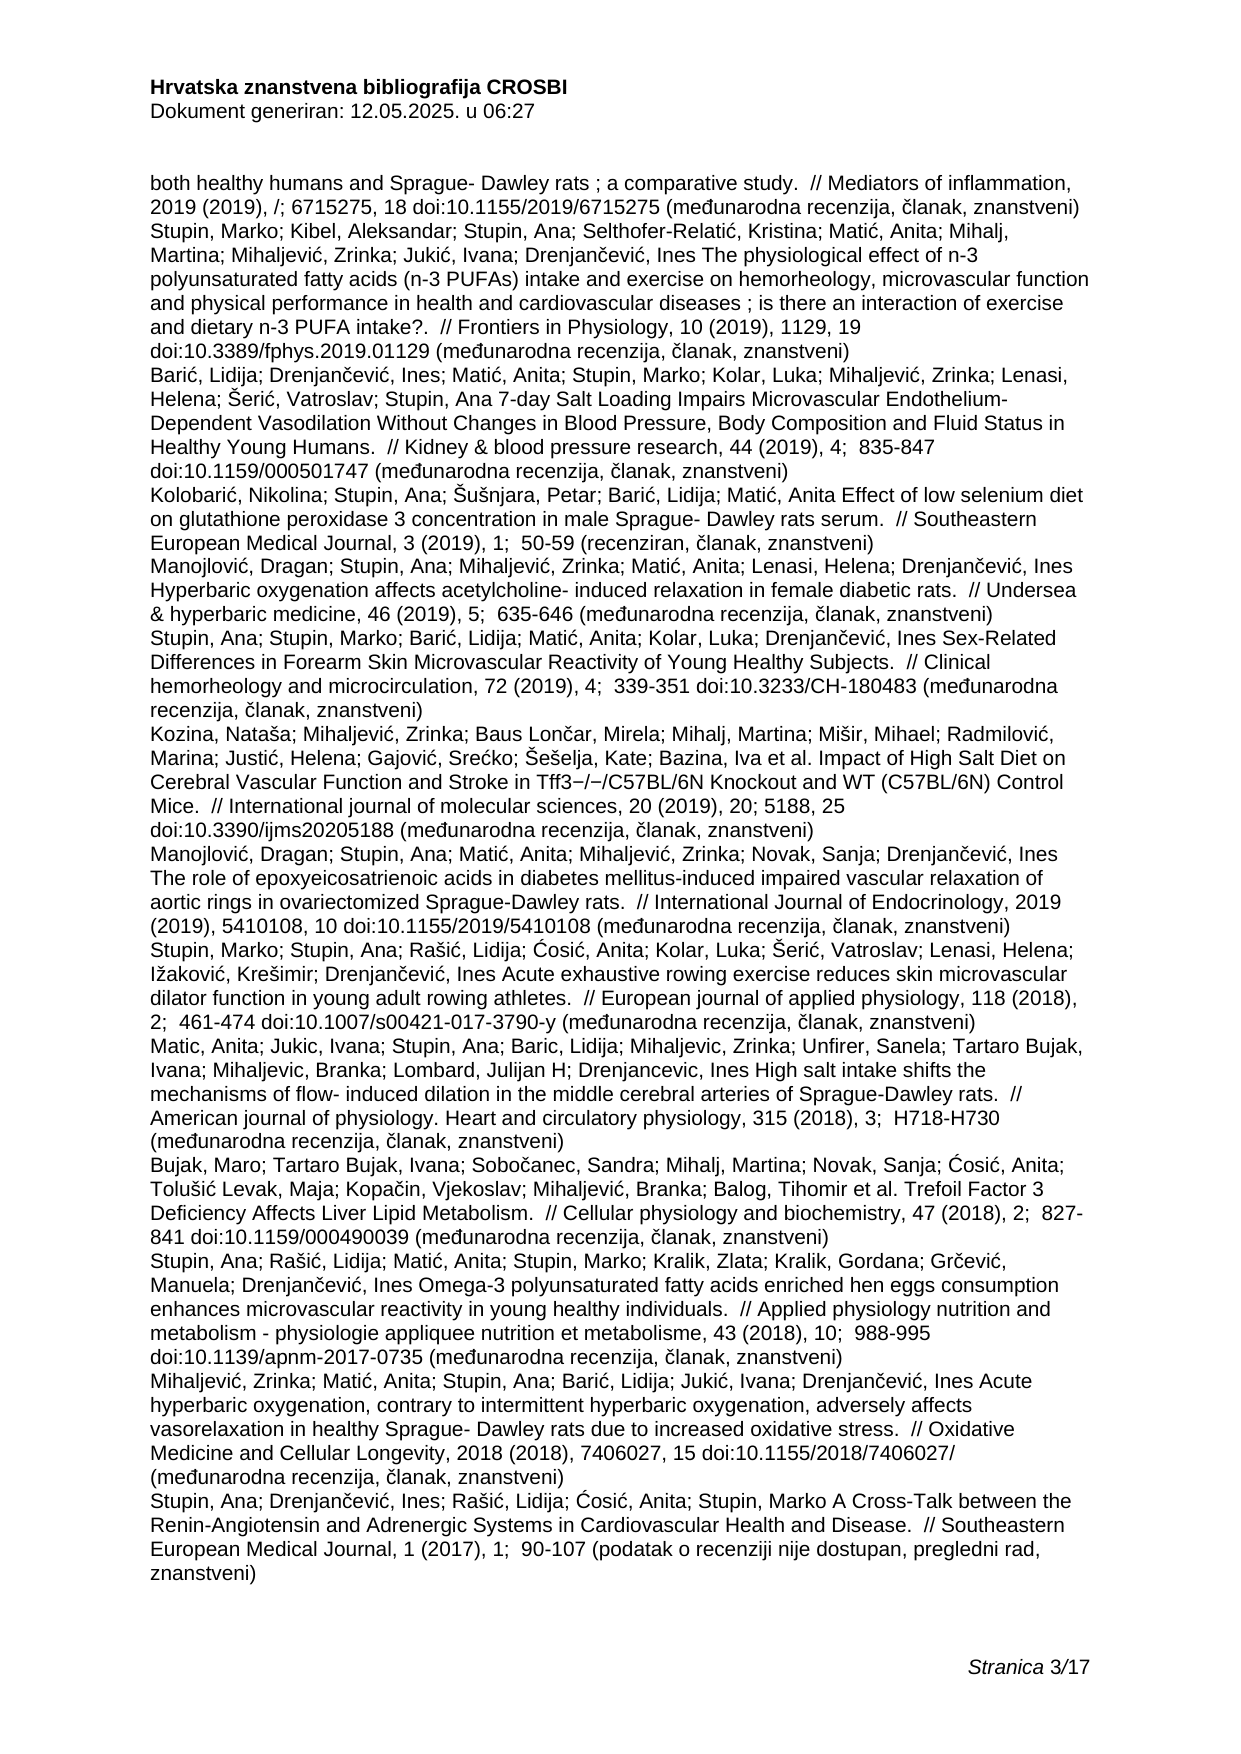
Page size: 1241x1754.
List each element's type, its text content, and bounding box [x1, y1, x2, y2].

text Barić, Lidija; Drenjančević, Ines; Matić, Anita; Stupin, Marko; Kolar, Luka; Mihaljević, Zrinka; Lenasi, Helena; Šerić, Vatroslav; Stupin, Ana [150, 363, 1090, 482]
text Manojlović, Dragan; Stupin, Ana; Mihaljević, Zrinka; Matić, Anita; Lenasi, Helena; Drenjančević, Ines [150, 554, 1090, 626]
text Stupin, Marko; Kibel, Aleksandar; Stupin, Ana; Selthofer-Relatić, Kristina; Matić, Anita; Mihalj, Martina; Mihaljević, Zrinka; Jukić, Ivana; Drenjančević, Ines [150, 219, 1090, 363]
text Matic, Anita; Jukic, Ivana; Stupin, Ana; Baric, Lidija; Mihaljevic, Zrinka; Unfirer, Sanela; Tartaro Bujak, Ivana; Mihaljevic, Branka; Lombard, Julijan H; Drenjancevic, Ines [150, 1033, 1090, 1153]
text Manojlović, Dragan; Stupin, Ana; Matić, Anita; Mihaljević, Zrinka; Novak, Sanja; Drenjančević, Ines [150, 842, 1090, 938]
text Stupin, Ana; Stupin, Marko; Barić, Lidija; Matić, Anita; Kolar, Luka; Drenjančević, Ines [150, 626, 1090, 722]
text Stupin, Marko; Stupin, Ana; Rašić, Lidija; Ćosić, Anita; Kolar, Luka; Šerić, Vatroslav; Lenasi, Helena; Ižaković, Krešimir; Drenjančević, Ines [150, 938, 1090, 1033]
text Stupin, Ana; Drenjančević, Ines; Rašić, Lidija; Ćosić, Anita; Stupin, Marko [150, 1489, 1090, 1584]
text Kolobarić, Nikolina; Stupin, Ana; Šušnjara, Petar; Barić, Lidija; Matić, Anita [150, 482, 1090, 554]
text Kozina, Nataša; Mihaljević, Zrinka; Baus Lončar, Mirela; Mihalj, Martina; Mišir, Mihael; Radmilović, Marina; Justić, Helena; Gajović, Srećko; Šešelja, Kate; Bazina, Iva et al. [150, 722, 1090, 842]
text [150, 171, 1090, 219]
text Bujak, Maro; Tartaro Bujak, Ivana; Sobočanec, Sandra; Mihalj, Martina; Novak, Sanja; Ćosić, Anita; Tolušić Levak, Maja; Kopačin, Vjekoslav; Mihaljević, Branka; Balog, Tihomir et al. [150, 1153, 1090, 1249]
text Mihaljević, Zrinka; Matić, Anita; Stupin, Ana; Barić, Lidija; Jukić, Ivana; Drenjančević, Ines [150, 1369, 1090, 1489]
text Stupin, Ana; Rašić, Lidija; Matić, Anita; Stupin, Marko; Kralik, Zlata; Kralik, Gordana; Grčević, Manuela; Drenjančević, Ines [150, 1249, 1090, 1369]
